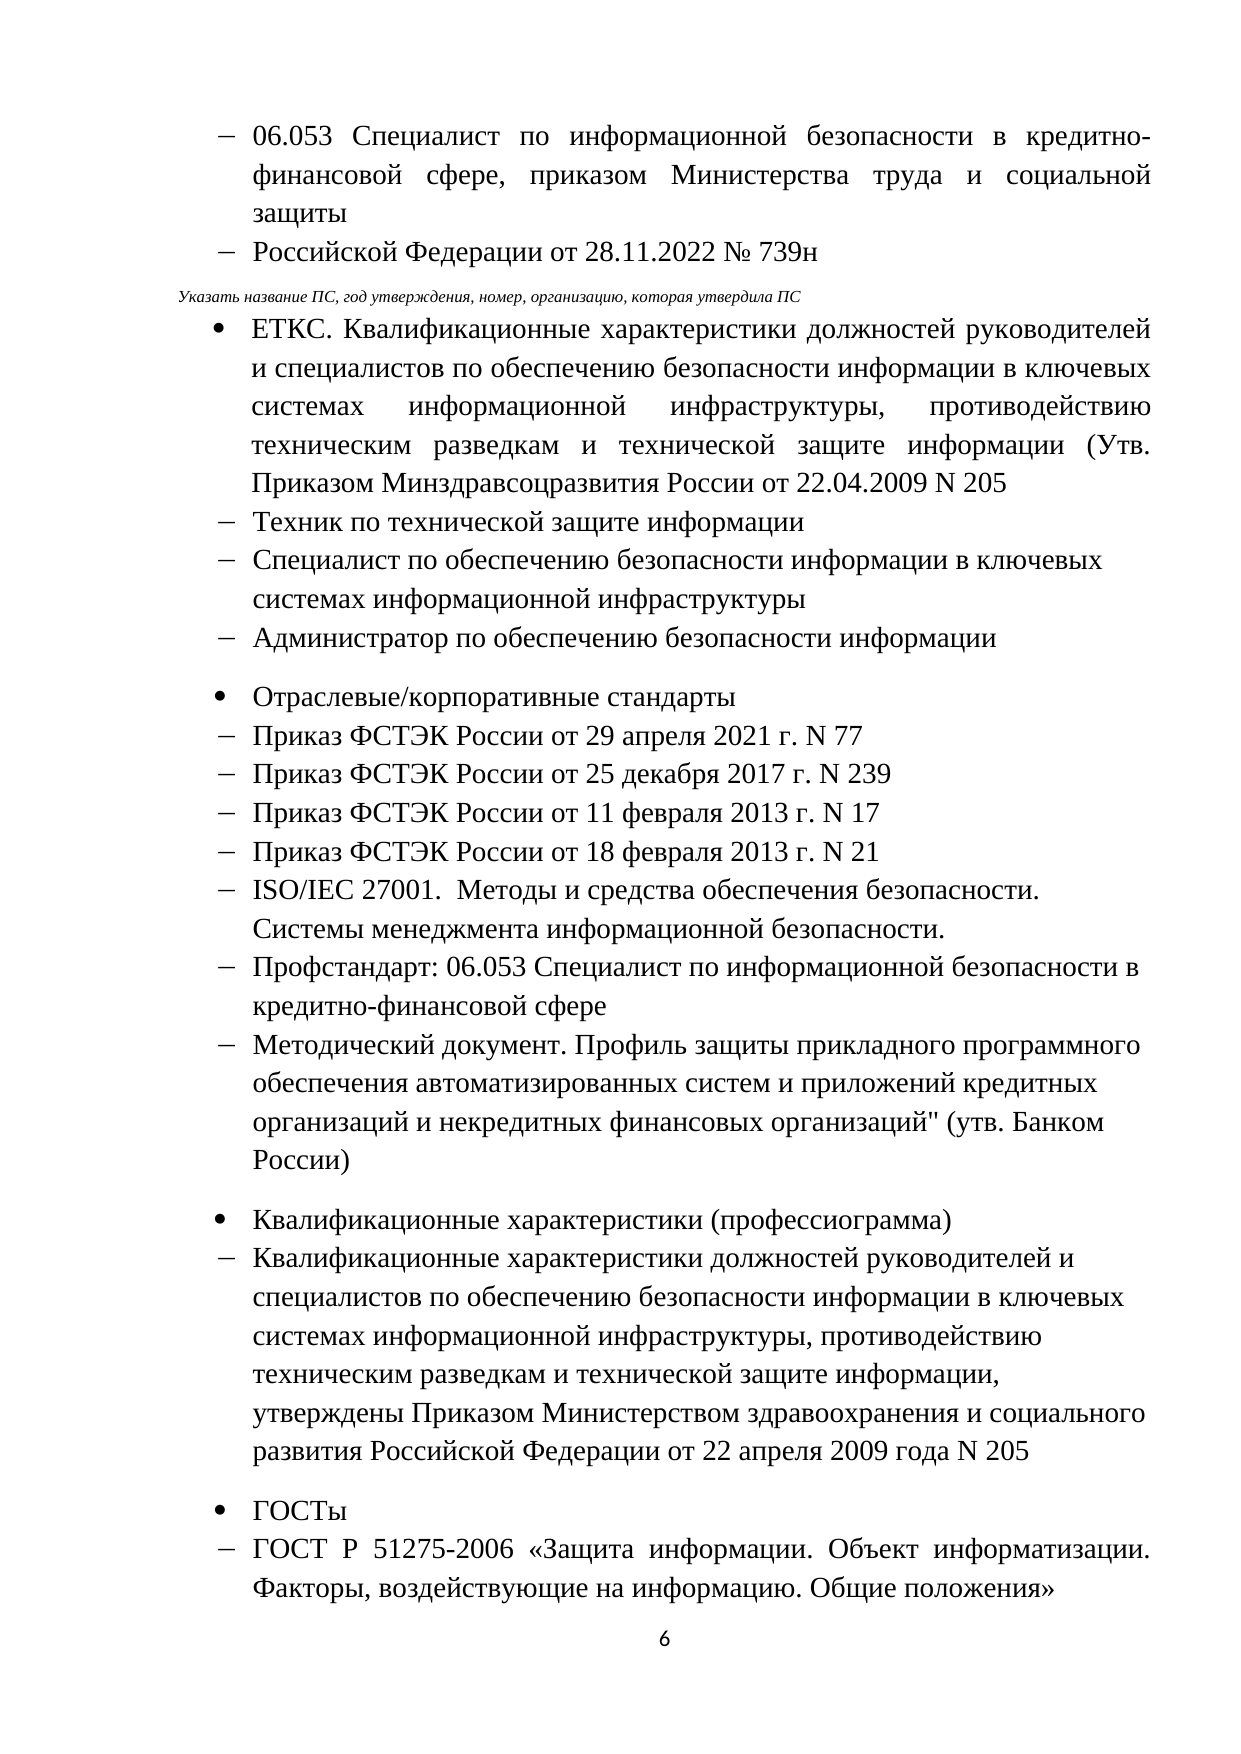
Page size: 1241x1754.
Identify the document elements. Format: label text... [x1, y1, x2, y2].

list ISO/IEC 27001. Методы и средства обеспечения безопасности. Системы менеджмента информационной безопасности. [215, 872, 1152, 944]
list ГОСТ Р 51275-2006 «Защита информации. Объект информатизации. Факторы, воздействующие на информацию. Общие положения» [215, 1531, 1152, 1603]
list Квалификационные характеристики (профессиограмма) [215, 1202, 1152, 1236]
list Приказ ФСТЭК России от 11 февраля 2013 г. N 17 [215, 795, 1152, 829]
list Специалист по обеспечению безопасности информации в ключевых системах информационной инфраструктуры [215, 542, 1152, 615]
text Указать название ПС, год утверждения, номер, организацию, которая утвердила ПС [177, 272, 1152, 306]
list Квалификационные характеристики должностей руководителей и специалистов по обеспечению безопасности информации в ключевых системах информационной инфраструктуры, противодействию техническим разведкам и технической защите информации, утверждены Приказом Министерством здравоохранения и социального развития Российской Федерации от 22 апреля 2009 года N 205 [215, 1241, 1152, 1467]
list Приказ ФСТЭК России от 18 февраля 2013 г. N 21 [215, 834, 1152, 867]
list ГОСТы [215, 1493, 1152, 1526]
list Профстандарт: 06.053 Специалист по информационной безопасности в кредитно-финансовой сфере [215, 949, 1152, 1022]
list Российской Федерации от 28.11.2022 № 739н [215, 234, 1152, 267]
list Приказ ФСТЭК России от 25 декабря 2017 г. N 239 [215, 756, 1152, 790]
list ЕТКС. Квалификационные характеристики должностей руководителей и специалистов по обеспечению безопасности информации в ключевых системах информационной инфраструктуры, противодействию техническим разведкам и технической защите информации (Утв. Приказом Минздравсоцразвития России от 22.04.2009 N 205 [213, 311, 1152, 499]
list 06.053 Специалист по информационной безопасности в кредитно-финансовой сфере, приказом Министерства труда и социальной защиты [215, 118, 1152, 229]
list Отраслевые/корпоративные стандарты [215, 679, 1152, 713]
list Приказ ФСТЭК России от 29 апреля 2021 г. N 77 [215, 718, 1152, 751]
list Техник по технической защите информации [215, 504, 1152, 537]
list Администратор по обеспечению безопасности информации [215, 620, 1152, 653]
list Методический документ. Профиль защиты прикладного программного обеспечения автоматизированных систем и приложений кредитных организаций и некредитных финансовых организаций" (утв. Банком России) [215, 1027, 1152, 1176]
